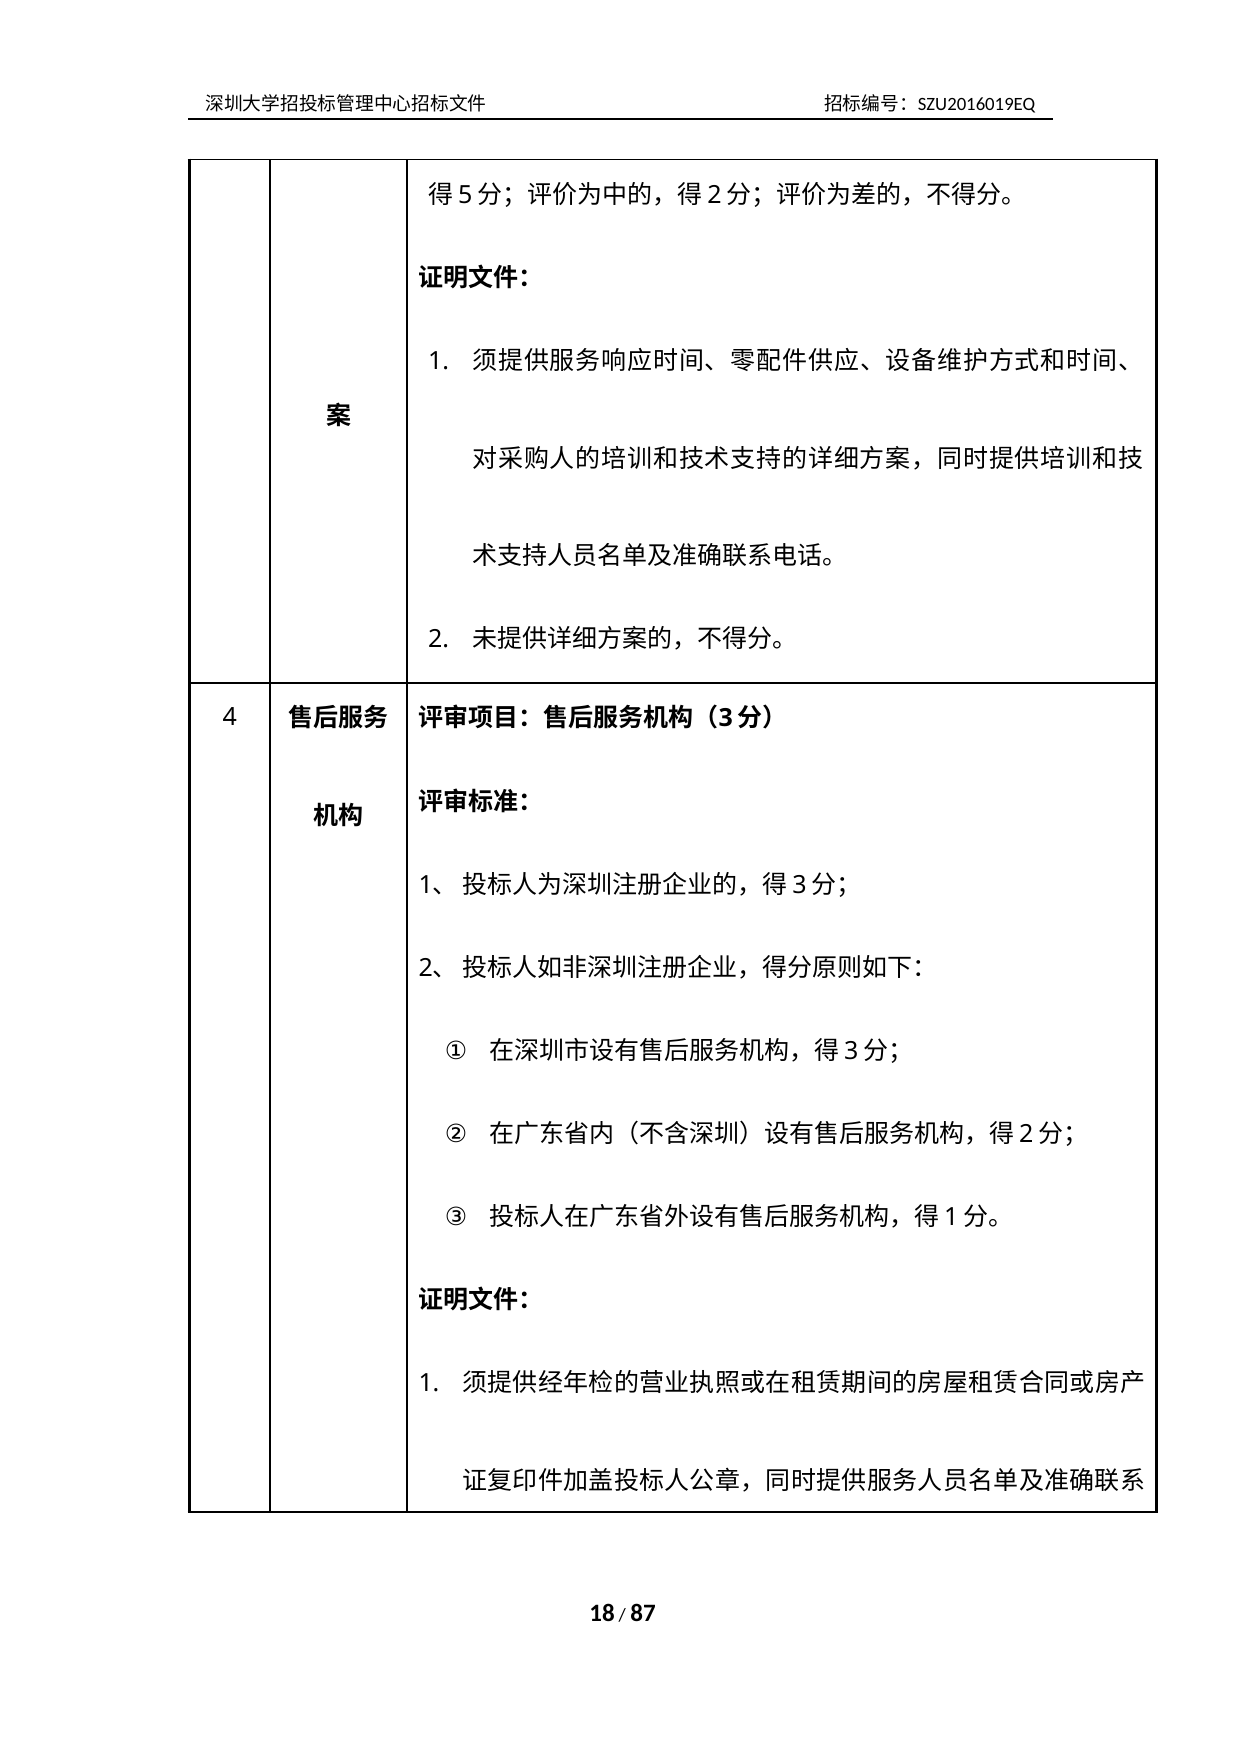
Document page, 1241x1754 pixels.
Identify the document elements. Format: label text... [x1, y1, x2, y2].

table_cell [408, 684, 1155, 1511]
table_cell 质量保证及技术支持服务方案 [271, 160, 406, 682]
table_cell 4 [191, 684, 269, 1511]
table_cell 3 [191, 160, 269, 682]
table_cell 售后服务机构 [271, 684, 406, 1511]
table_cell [408, 160, 1155, 682]
